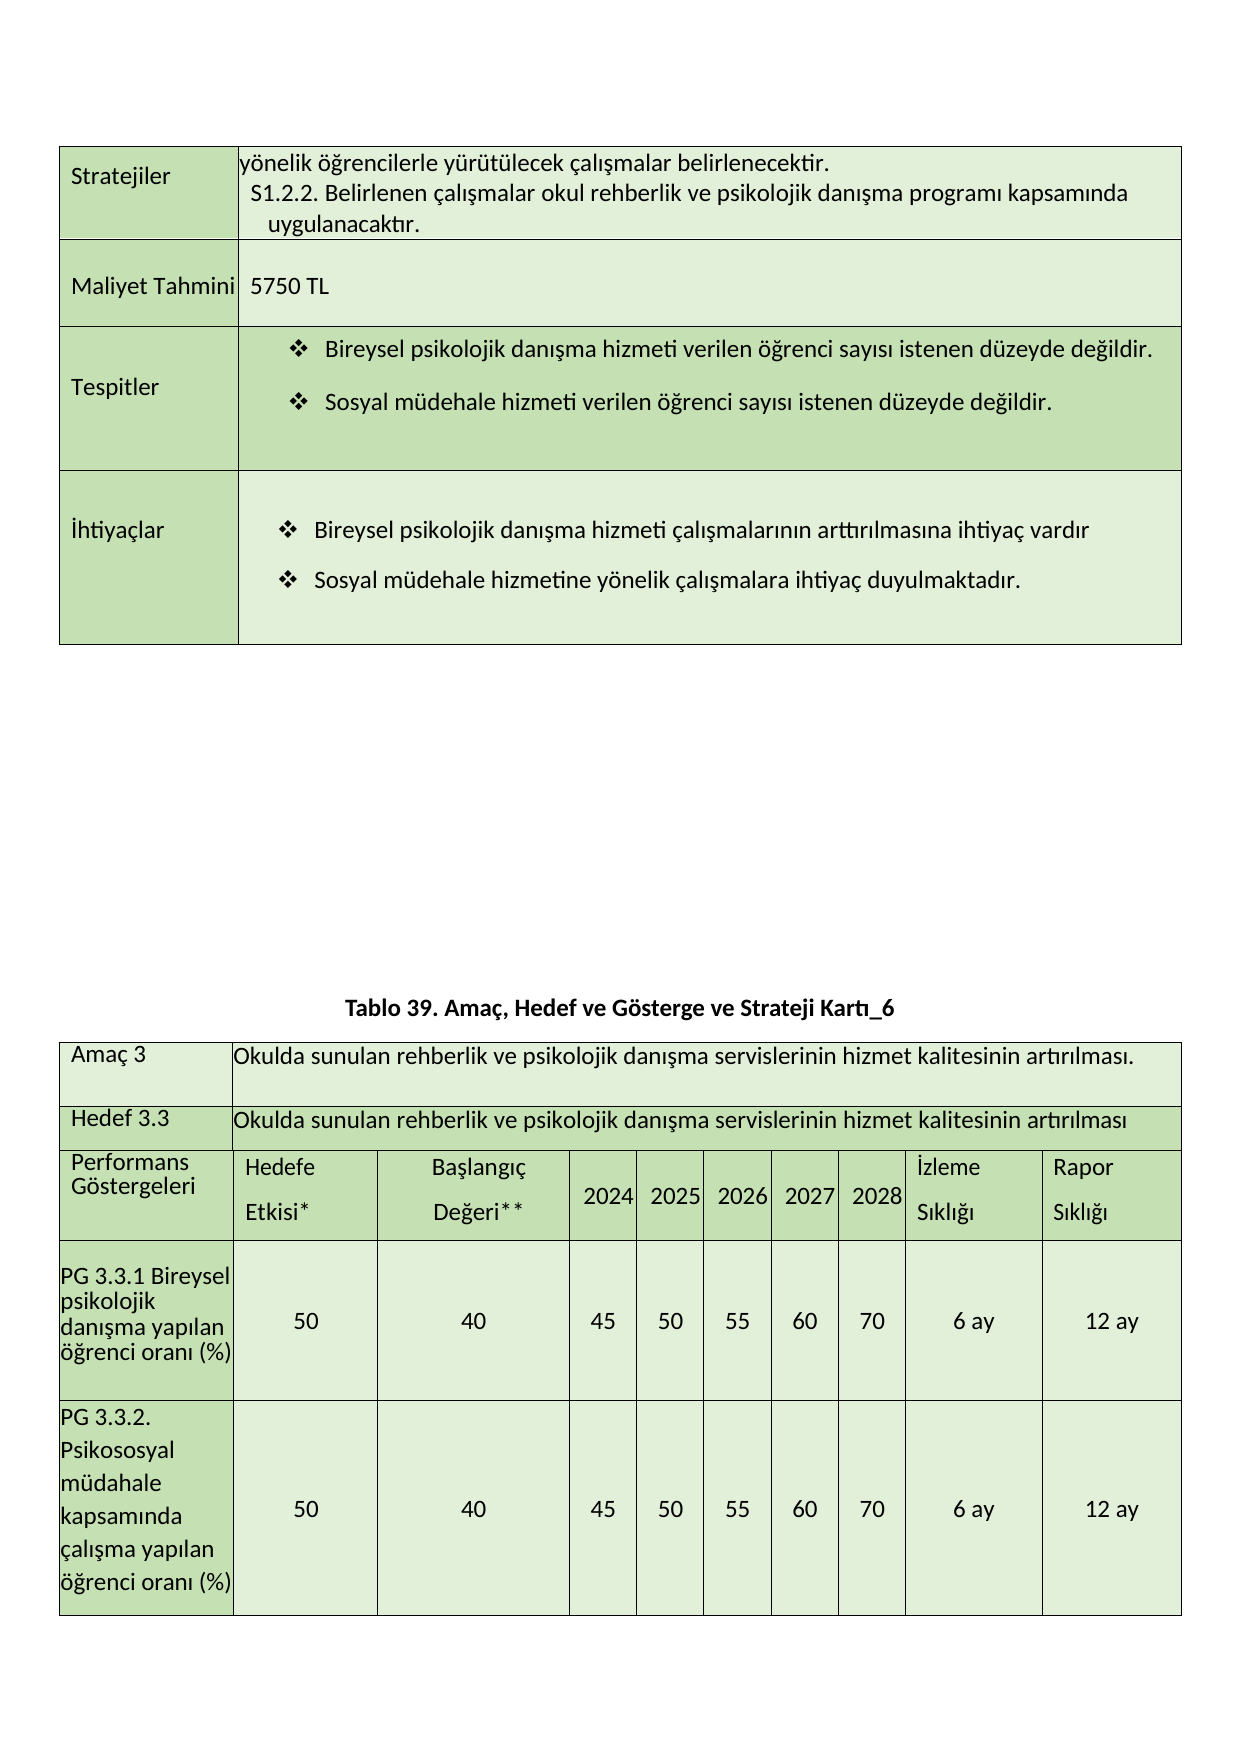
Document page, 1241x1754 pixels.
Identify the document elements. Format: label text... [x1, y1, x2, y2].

table_cell 2028 [839, 1151, 905, 1240]
table_cell Maliyet Tahmini [60, 240, 238, 326]
table_cell Tespitler [60, 327, 238, 470]
table_cell Hedefe Etkisi* [234, 1151, 377, 1240]
table_cell 50 [637, 1241, 703, 1400]
table_cell 2024 [570, 1151, 636, 1240]
table_cell 60 [772, 1241, 838, 1400]
table_cell 2026 [704, 1151, 771, 1240]
table_cell PG 3.3.1 Bireysel psikolojik danışma yapılan öğrenci oranı (%) [60, 1241, 233, 1400]
table_cell 40 [378, 1401, 569, 1615]
table_cell 70 [839, 1401, 905, 1615]
table_cell İhtiyaçlar [60, 471, 238, 644]
table_cell 55 [704, 1241, 771, 1400]
table_cell 60 [772, 1401, 838, 1615]
table_cell PG 3.3.2. Psikososyal müdahale kapsamında çalışma yapılan öğrenci oranı (%) [60, 1401, 233, 1615]
table_cell 45 [570, 1401, 636, 1615]
text Tablo 39. Amaç, Hedef ve Gösterge ve Strateji Kartı_6 [59, 992, 1181, 1023]
table_cell Bireysel psikolojik danışma hizmeti verilen öğrenci sayısı istenen düzeyde değildir. Sosyal müdehale hizmeti verilen öğrenci sayısı istenen düzeyde değildir. [239, 327, 1181, 470]
table_cell Performans Göstergeleri [60, 1151, 233, 1240]
table_cell 50 [234, 1401, 377, 1615]
table_cell Stratejiler [60, 147, 238, 238]
table_cell 40 [378, 1241, 569, 1400]
table_cell 55 [704, 1401, 771, 1615]
table_cell 2025 [637, 1151, 703, 1240]
table_cell 50 [234, 1241, 377, 1400]
table_cell 2027 [772, 1151, 838, 1240]
table_cell İzleme Sıklığı [906, 1151, 1042, 1240]
table_header Okulda sunulan rehberlik ve psikolojik danışma servislerinin hizmet kalitesinin artırılması. [233, 1043, 1181, 1106]
table_header Amaç 3 [60, 1043, 232, 1106]
table_cell 12 ay [1043, 1401, 1181, 1615]
table_cell Bireysel psikolojik danışma hizmeti çalışmalarının arttırılmasına ihtiyaç vardır Sosyal müdehale hizmetine yönelik çalışmalara ihtiyaç duyulmaktadır. [239, 471, 1181, 644]
table_cell 50 [637, 1401, 703, 1615]
table_cell 12 ay [1043, 1241, 1181, 1400]
table_cell 5750 TL [239, 240, 1181, 326]
table_cell Başlangıç Değeri** [378, 1151, 569, 1240]
table_cell Okulda sunulan rehberlik ve psikolojik danışma servislerinin hizmet kalitesinin artırılması [233, 1107, 1181, 1150]
table_cell Rapor Sıklığı [1043, 1151, 1181, 1240]
table_cell 45 [570, 1241, 636, 1400]
table_cell 70 [839, 1241, 905, 1400]
table_cell 6 ay [906, 1241, 1042, 1400]
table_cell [239, 147, 1181, 238]
table_cell Hedef 3.3 [60, 1107, 232, 1150]
table_cell 6 ay [906, 1401, 1042, 1615]
